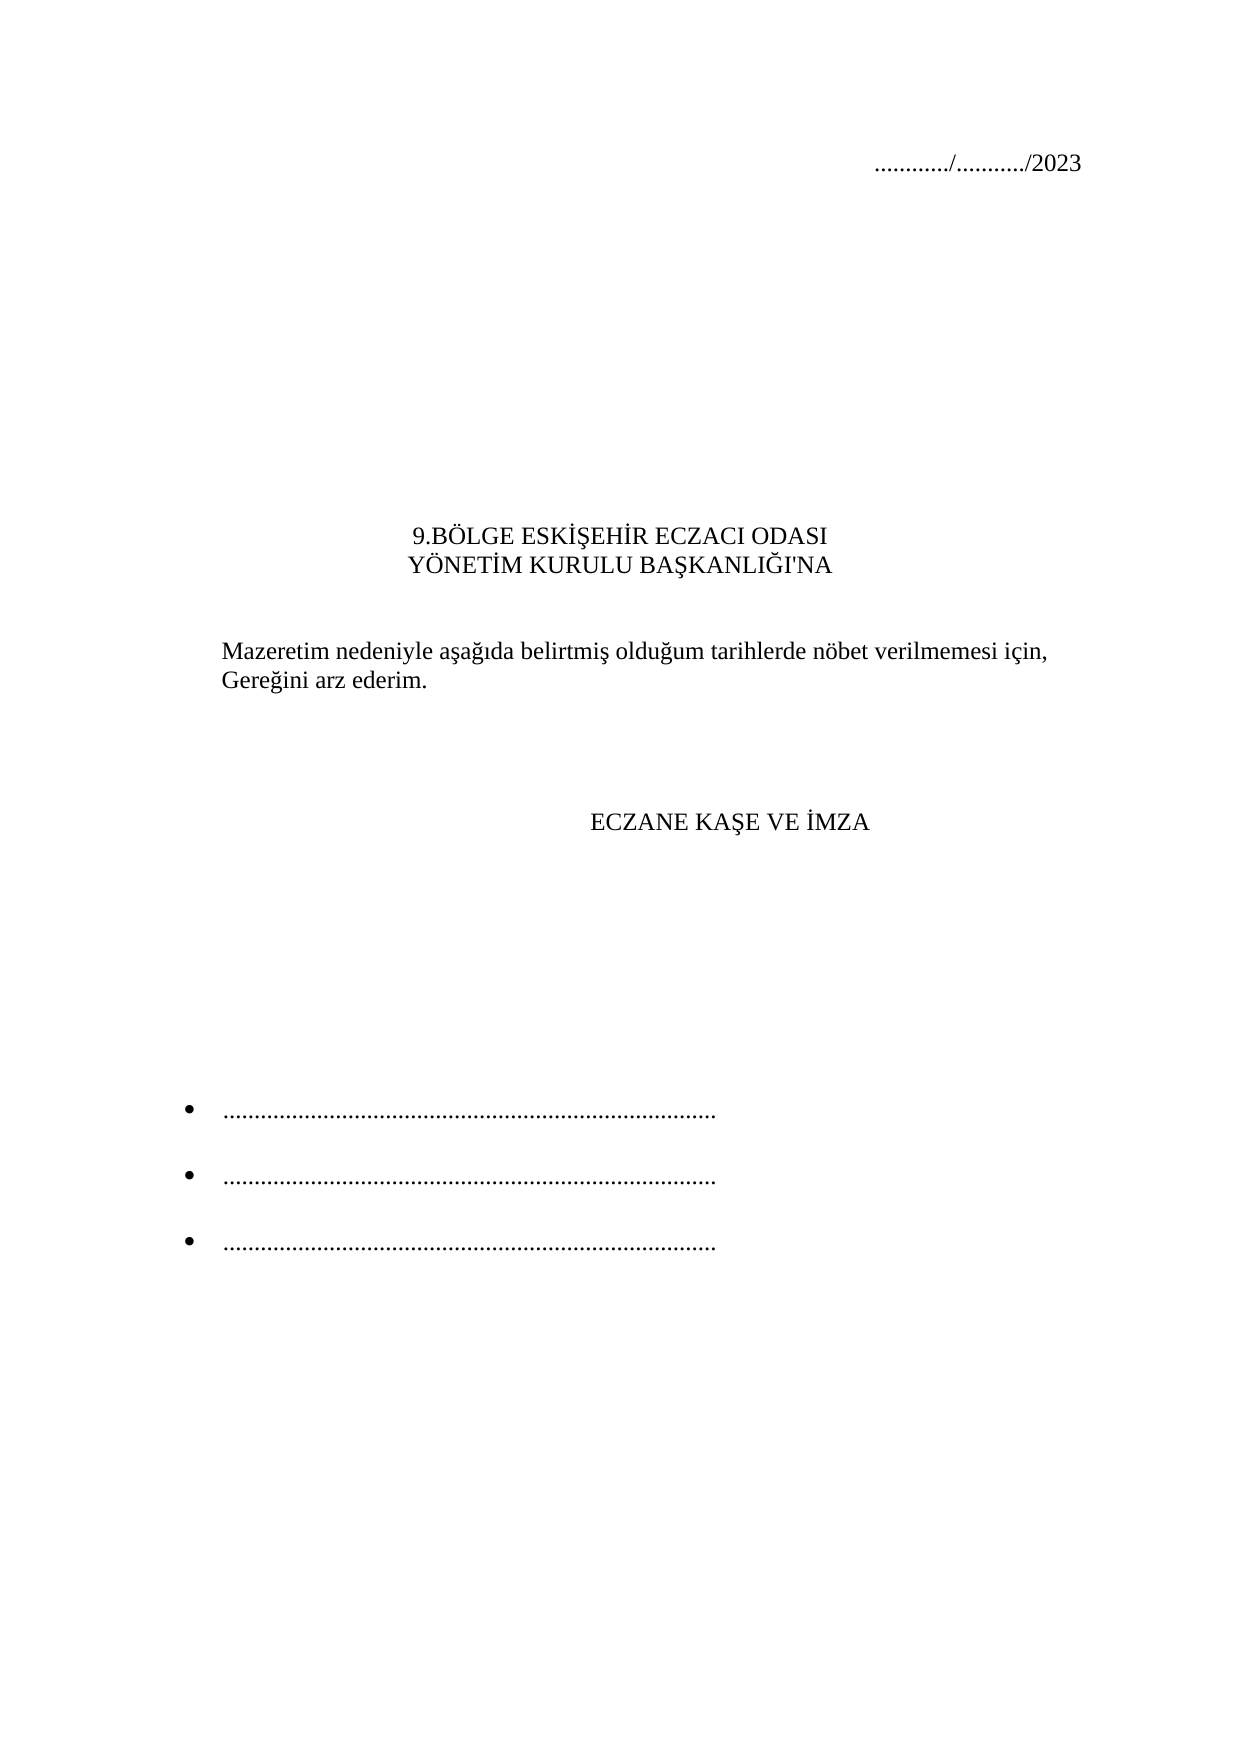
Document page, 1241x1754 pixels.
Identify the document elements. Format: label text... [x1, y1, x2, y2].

text 9.BÖLGE ESKİŞEHİR ECZACI ODASI [148, 521, 1093, 550]
list ............................................................................... [185, 1161, 1093, 1190]
list ............................................................................... [185, 1227, 1093, 1256]
text ............/.........../2023 [148, 148, 1093, 176]
text ECZANE KAŞE VE İMZA [148, 751, 1093, 836]
text YÖNETİM KURULU BAŞKANLIĞI'NA [148, 550, 1093, 579]
text Gereğini arz ederim. [148, 665, 1093, 694]
list ............................................................................... [185, 1095, 1093, 1124]
text Mazeretim nedeniyle aşağıda belirtmiş olduğum tarihlerde nöbet verilmemesi için, [148, 636, 1093, 665]
